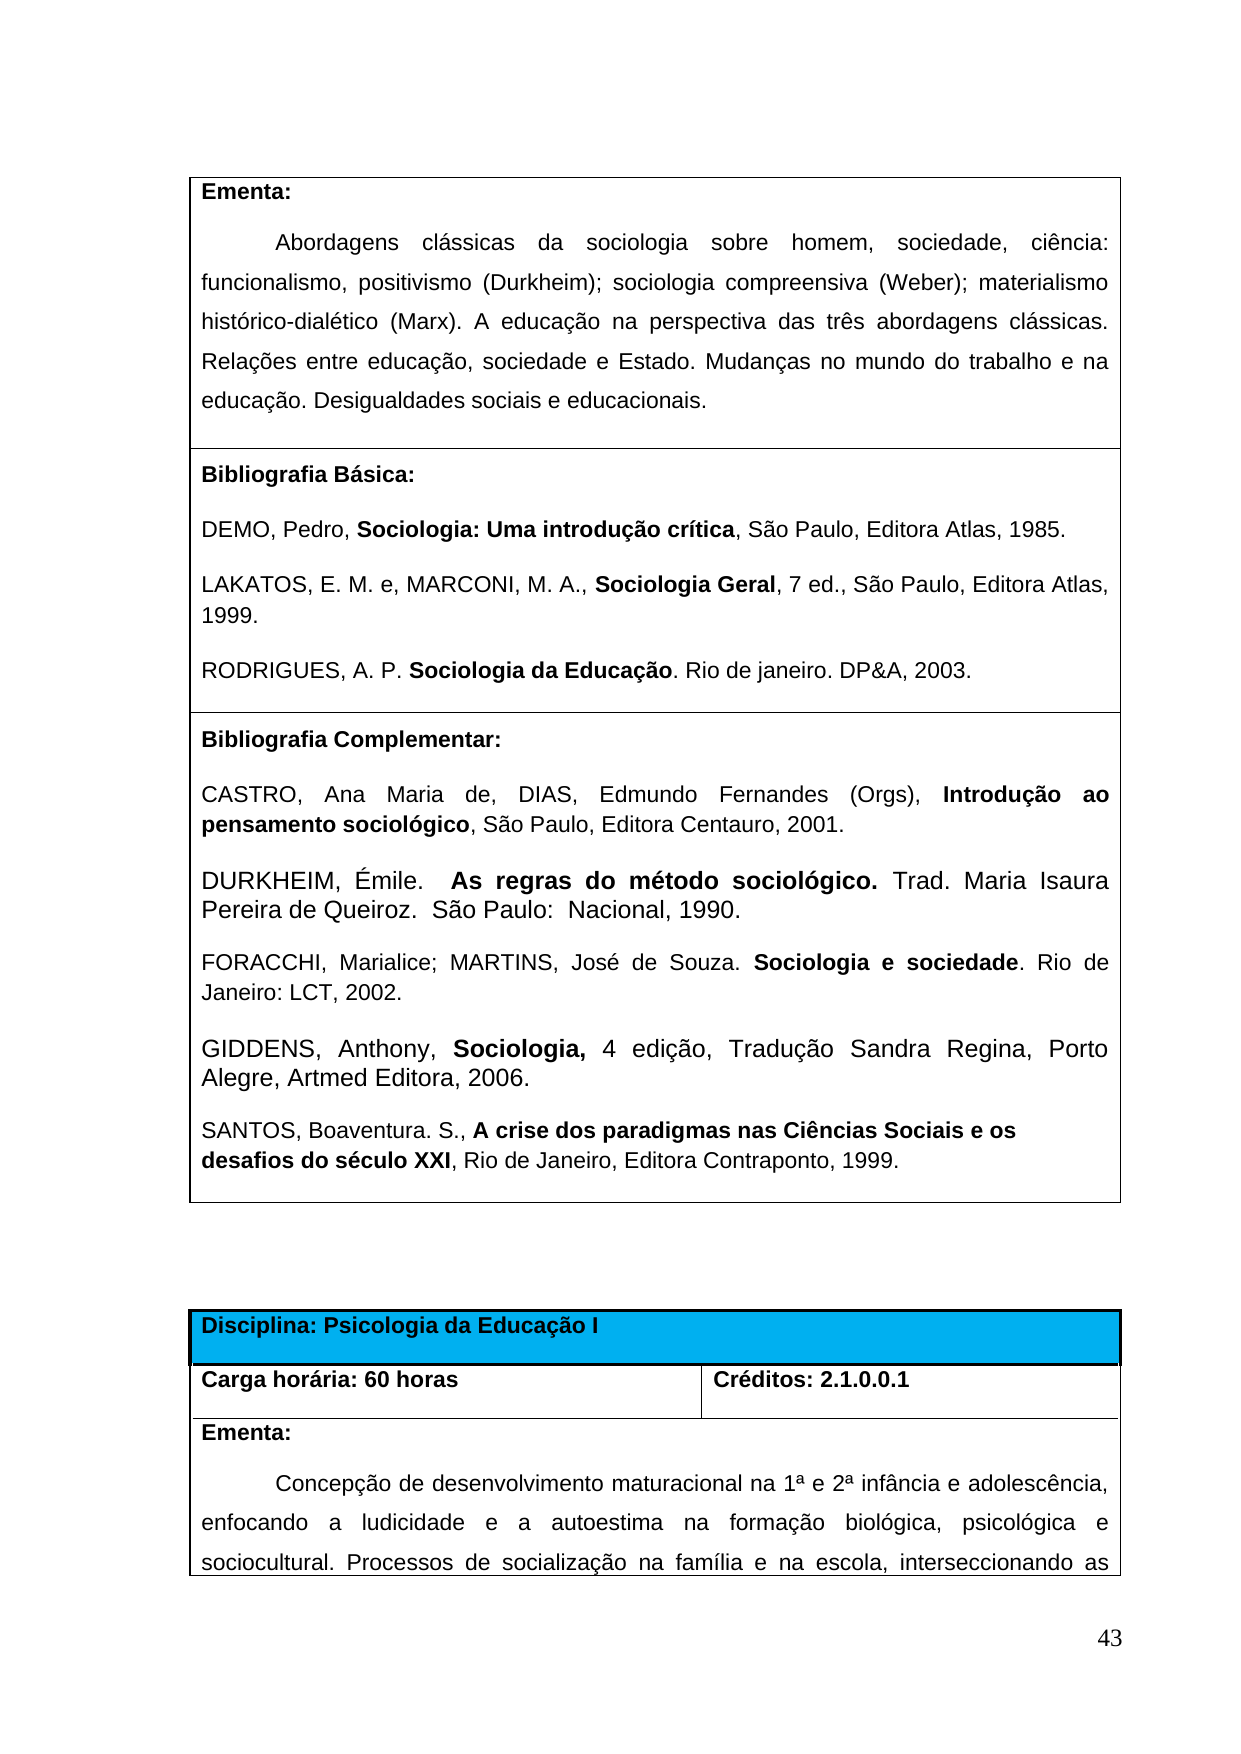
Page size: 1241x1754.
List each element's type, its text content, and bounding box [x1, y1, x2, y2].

table_cell Créditos: 2.1.0.0.1 [702, 1363, 1120, 1417]
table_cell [191, 1418, 1120, 1575]
table_cell Ementa: Abordagens clássicas da sociologia sobre homem, sociedade, ciência: funcionalismo, positivismo (Durkheim); sociologia compreensiva (Weber); materialismo histórico-dialético (Marx). A educação na perspectiva das três abordagens clássicas. Relações entre educação, sociedade e Estado. Mudanças no mundo do trabalho e na educação. Desigualdades sociais e educacionais. [191, 178, 1120, 447]
table_cell Bibliografia Complementar: CASTRO, Ana Maria de, DIAS, Edmundo Fernandes (Orgs), Introdução ao pensamento sociológico, São Paulo, Editora Centauro, 2001. DURKHEIM, Émile. As regras do método sociológico. Trad. Maria Isaura Pereira de Queiroz. São Paulo: Nacional, 1990. FORACCHI, Marialice; MARTINS, José de Souza. Sociologia e sociedade. Rio de Janeiro: LCT, 2002. GIDDENS, Anthony, Sociologia, 4 edição, Tradução Sandra Regina, Porto Alegre, Artmed Editora, 2006. SANTOS, Boaventura. S., A crise dos paradigmas nas Ciências Sociais e os desafios do século XXI, Rio de Janeiro, Editora Contraponto, 1999. [191, 713, 1120, 1202]
table_header Disciplina: Psicologia da Educação I [192, 1312, 1119, 1363]
table_cell Carga horária: 60 horas [191, 1364, 701, 1417]
table_cell Bibliografia Básica: DEMO, Pedro, Sociologia: Uma introdução crítica, São Paulo, Editora Atlas, 1985. LAKATOS, E. M. e, MARCONI, M. A., Sociologia Geral, 7 ed., São Paulo, Editora Atlas, 1999. RODRIGUES, A. P. Sociologia da Educação. Rio de janeiro. DP&A, 2003. [191, 449, 1120, 712]
